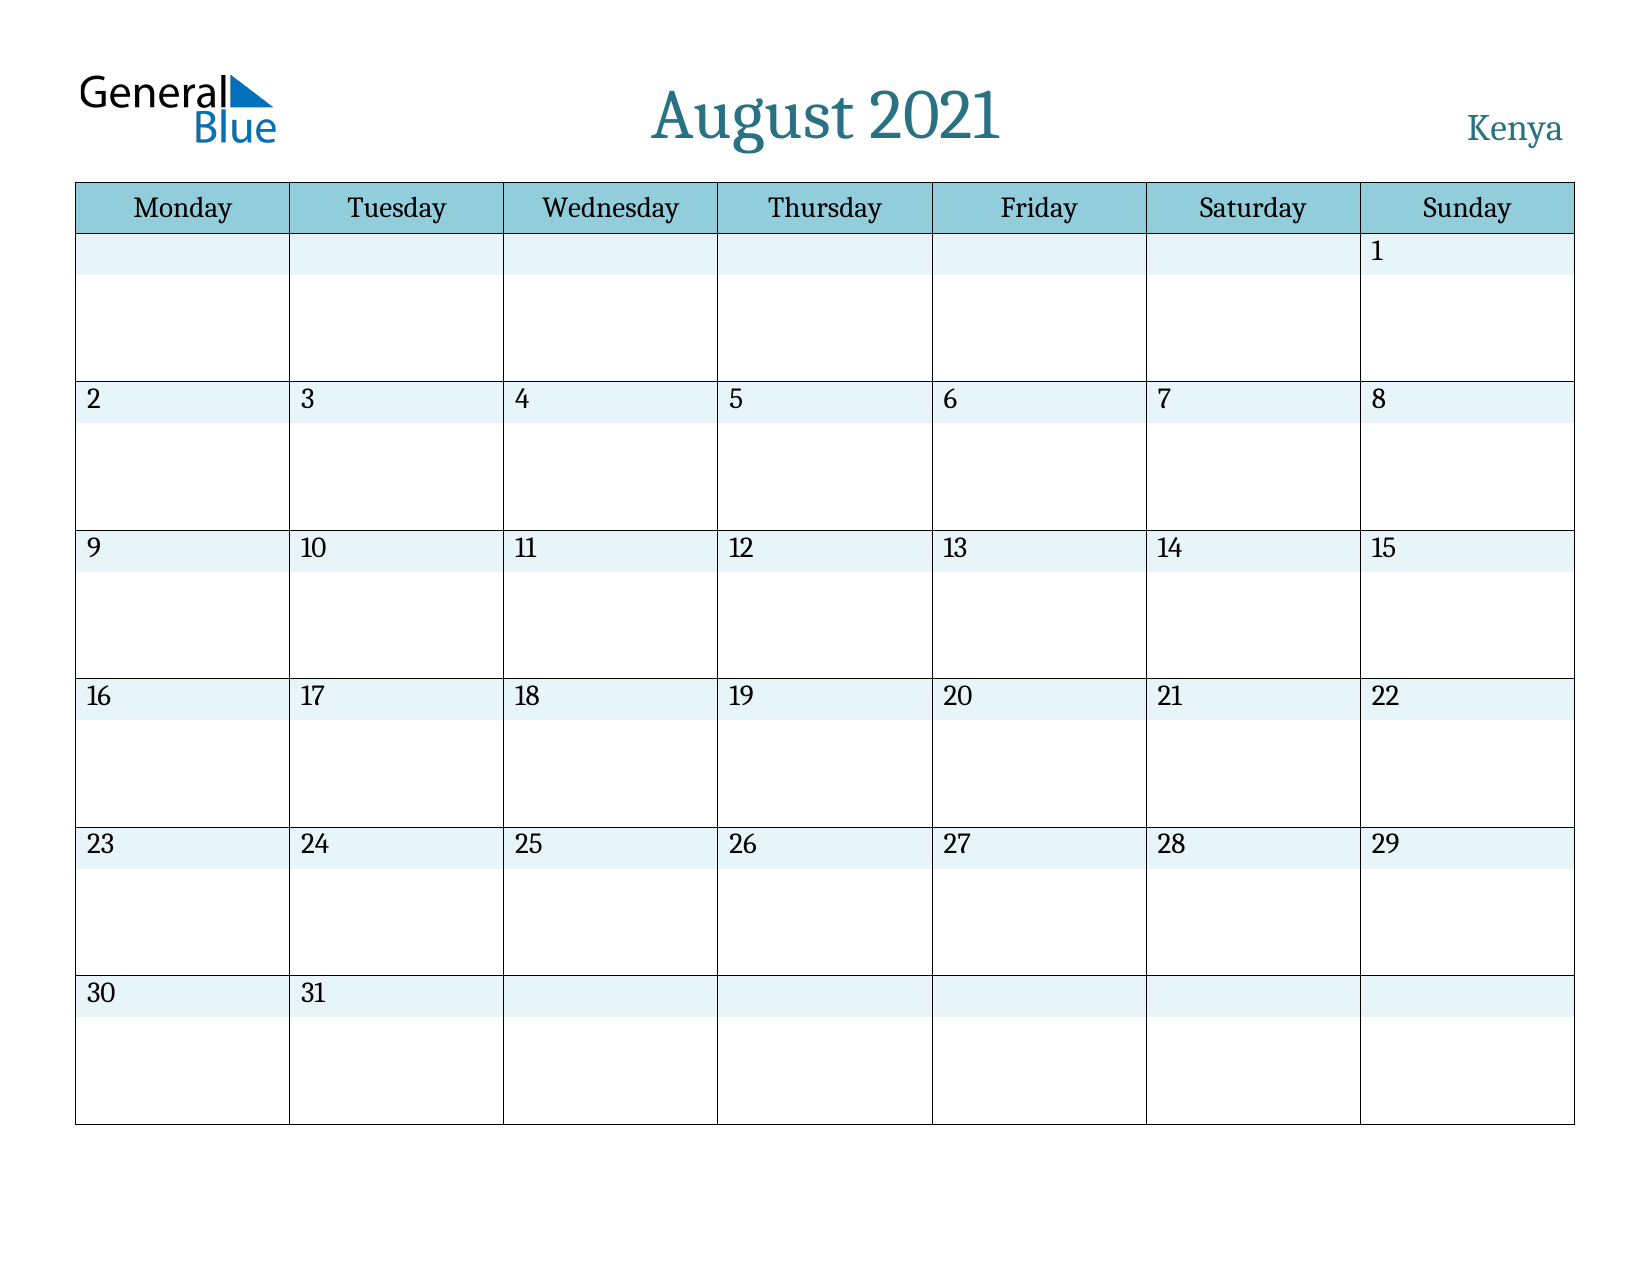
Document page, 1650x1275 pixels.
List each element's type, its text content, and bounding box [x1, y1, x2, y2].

table_cell [76, 275, 289, 381]
table_cell [933, 275, 1146, 381]
table_cell [504, 869, 717, 975]
table_cell Friday [933, 183, 1146, 233]
table_cell Thursday [718, 183, 932, 233]
table_cell [718, 423, 932, 530]
table_cell 31 [290, 976, 503, 1017]
table_cell [933, 976, 1146, 1017]
table_cell [504, 572, 717, 678]
table_cell [1361, 869, 1574, 975]
table_cell 11 [504, 531, 717, 572]
table_cell [76, 720, 289, 827]
table_cell 7 [1147, 382, 1360, 423]
table_cell [290, 720, 503, 827]
table_cell [1147, 869, 1360, 975]
table_cell [718, 275, 932, 381]
table_cell Monday [76, 183, 289, 233]
table_cell [290, 423, 503, 530]
table_cell [76, 1017, 289, 1123]
table_cell [933, 234, 1146, 275]
table_cell [76, 234, 289, 275]
table_cell [933, 423, 1146, 530]
table_cell 1 [1361, 234, 1574, 275]
table_header Kenya [1146, 75, 1574, 182]
table_cell [504, 976, 717, 1017]
table_cell Saturday [1147, 183, 1360, 233]
table_cell [504, 423, 717, 530]
table_cell 29 [1361, 828, 1574, 869]
table_cell [1147, 976, 1360, 1017]
table_header [76, 75, 503, 182]
table_cell [1361, 1017, 1574, 1123]
table_cell [1147, 572, 1360, 678]
table_cell [718, 1017, 932, 1123]
table_cell [1361, 976, 1574, 1017]
table_cell [1147, 1017, 1360, 1123]
table_cell [718, 234, 932, 275]
table_cell [504, 1017, 717, 1123]
table_cell [718, 869, 932, 975]
table_cell [504, 275, 717, 381]
table_cell 13 [933, 531, 1146, 572]
table_cell [290, 234, 503, 275]
table_cell 19 [718, 679, 932, 720]
table_cell [1147, 423, 1360, 530]
table_cell [76, 423, 289, 530]
table_cell 23 [76, 828, 289, 869]
table_cell 5 [718, 382, 932, 423]
table_cell Sunday [1361, 183, 1574, 233]
table_cell [933, 720, 1146, 827]
table_cell [1361, 423, 1574, 530]
table_cell 24 [290, 828, 503, 869]
table_cell [504, 720, 717, 827]
table_cell 16 [76, 679, 289, 720]
table_cell 2 [76, 382, 289, 423]
table_header August 2021 [504, 75, 1146, 182]
table_cell 21 [1147, 679, 1360, 720]
table_cell [290, 275, 503, 381]
table_cell Tuesday [290, 183, 503, 233]
table_cell 17 [290, 679, 503, 720]
table_cell 28 [1147, 828, 1360, 869]
table_cell [1361, 572, 1574, 678]
table_cell 22 [1361, 679, 1574, 720]
table_cell [1147, 234, 1360, 275]
table_cell 26 [718, 828, 932, 869]
table_cell 25 [504, 828, 717, 869]
table_cell [718, 720, 932, 827]
table_cell [1361, 720, 1574, 827]
table_cell [290, 1017, 503, 1123]
table_cell [76, 572, 289, 678]
picture [80, 75, 276, 143]
table_cell 20 [933, 679, 1146, 720]
table_cell [290, 869, 503, 975]
table_cell [290, 572, 503, 678]
table_cell [933, 572, 1146, 678]
table_cell [718, 976, 932, 1017]
table_cell [504, 234, 717, 275]
table_cell 14 [1147, 531, 1360, 572]
table_cell 4 [504, 382, 717, 423]
table_cell 9 [76, 531, 289, 572]
table_cell [1361, 275, 1574, 381]
table_cell [1147, 720, 1360, 827]
table_cell 18 [504, 679, 717, 720]
table_cell [718, 572, 932, 678]
table_cell 6 [933, 382, 1146, 423]
table_cell Wednesday [504, 183, 717, 233]
table_cell [76, 869, 289, 975]
table_cell 3 [290, 382, 503, 423]
table_cell 12 [718, 531, 932, 572]
table_cell [933, 1017, 1146, 1123]
table_cell [1147, 275, 1360, 381]
table_cell 30 [76, 976, 289, 1017]
table_cell 27 [933, 828, 1146, 869]
table_cell 15 [1361, 531, 1574, 572]
table_cell 8 [1361, 382, 1574, 423]
table_cell [933, 869, 1146, 975]
table_cell 10 [290, 531, 503, 572]
